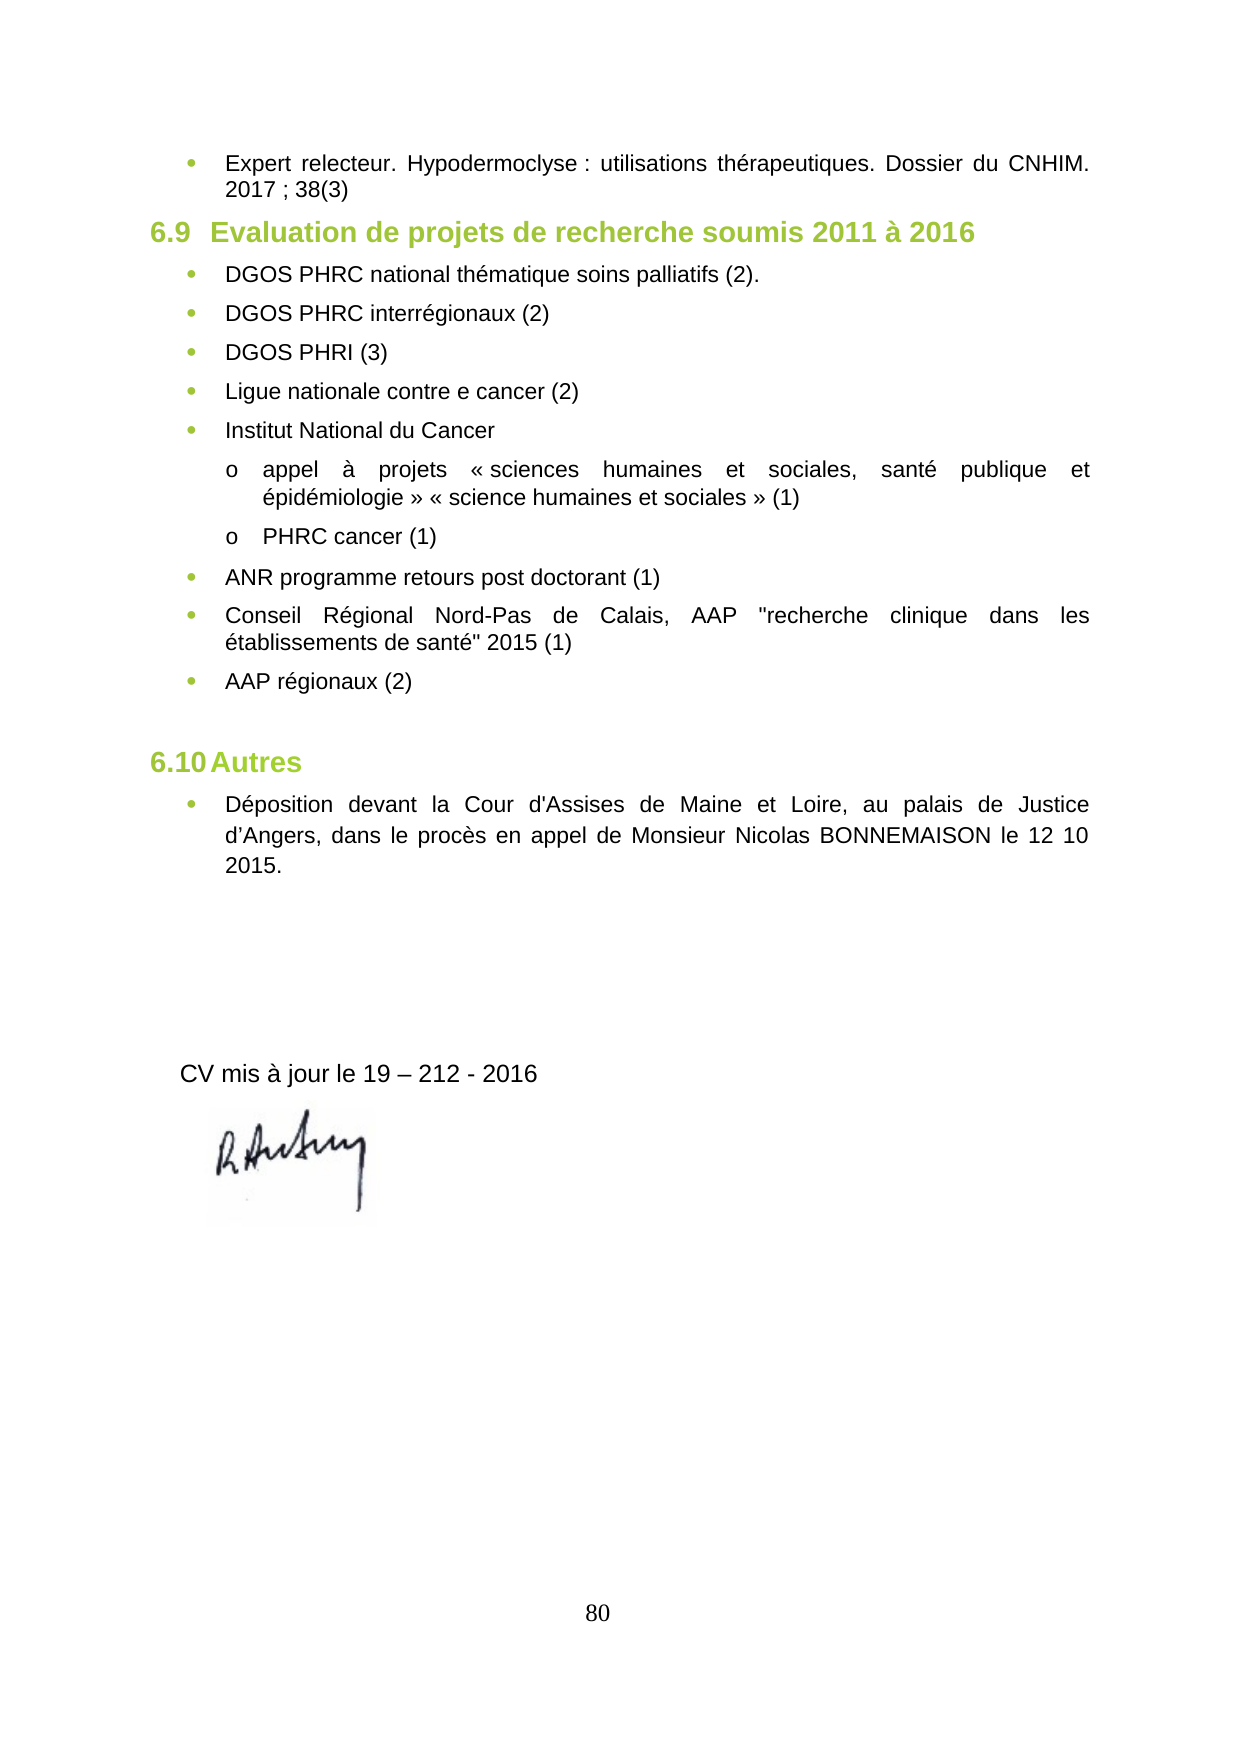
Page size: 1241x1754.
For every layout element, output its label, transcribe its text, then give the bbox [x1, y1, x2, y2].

list appel à projets « sciences humaines et sociales, santé publique et épidémiologie » « science humaines et sociales » (1) [225, 456, 1090, 510]
list Déposition devant la Cour d'Assises de Maine et Loire, au palais de Justice d’Angers, dans le procès en appel de Monsieur Nicolas BONNEMAISON le 12 10 2015. [187, 791, 1090, 878]
picture [179, 1100, 402, 1234]
list DGOS PHRC national thématique soins palliatifs (2). [187, 261, 1090, 288]
list DGOS PHRC interrégionaux (2) [187, 300, 1090, 326]
list Conseil Régional Nord-Pas de Calais, AAP "recherche clinique dans les établissements de santé" 2015 (1) [187, 602, 1090, 655]
list Institut National du Cancer [187, 417, 1090, 443]
list DGOS PHRI (3) [187, 339, 1090, 365]
list PHRC cancer (1) [225, 523, 1090, 551]
text CV mis à jour le 19 – 212 - 2016 [179, 1059, 1090, 1088]
list ANR programme retours post doctorant (1) [187, 563, 1090, 590]
list AAP régionaux (2) [187, 668, 1090, 694]
subtitle Autres [150, 745, 1090, 779]
subtitle Evaluation de projets de recherche soumis 2011 à 2016 [150, 215, 1090, 249]
list Ligue nationale contre e cancer (2) [187, 378, 1090, 404]
list Expert relecteur. Hypodermoclyse : utilisations thérapeutiques. Dossier du CNHIM. 2017 ; 38(3) [187, 150, 1090, 203]
